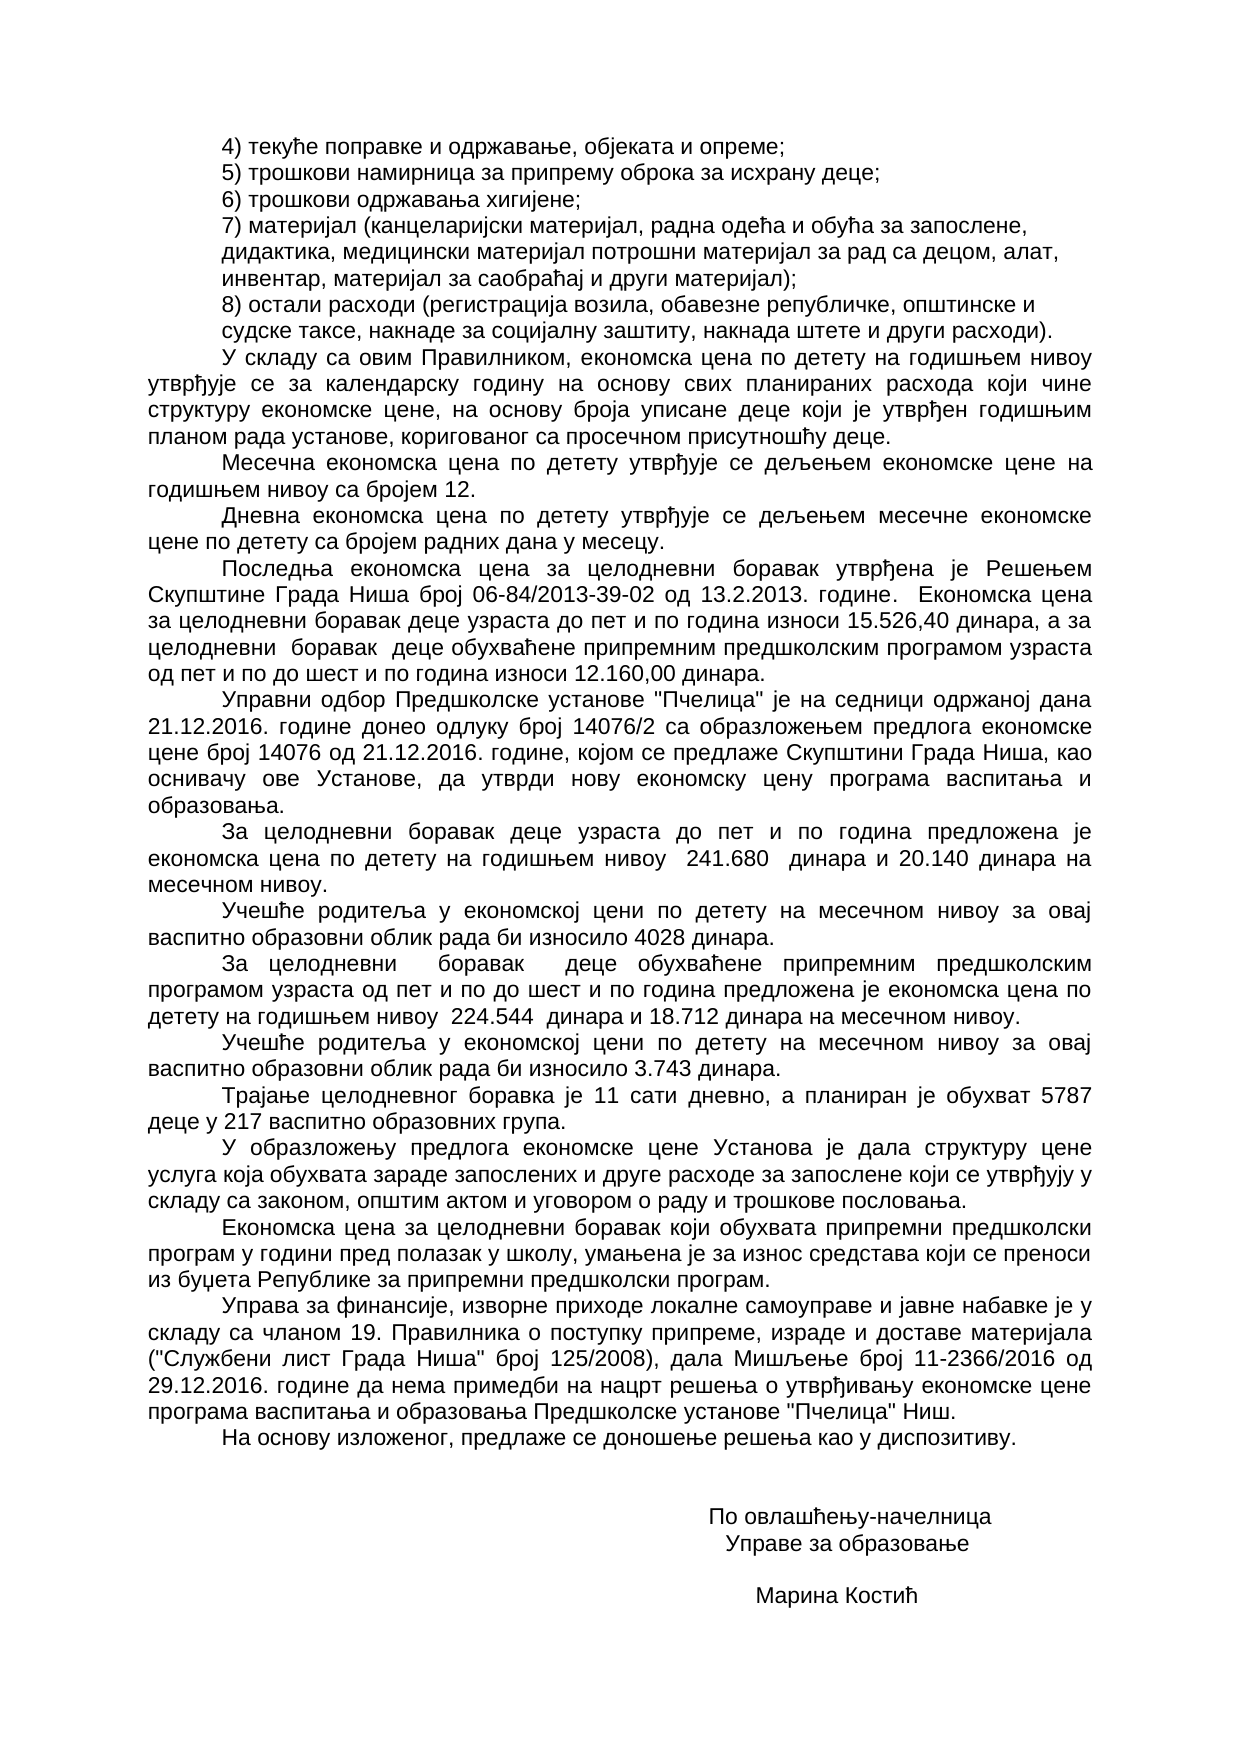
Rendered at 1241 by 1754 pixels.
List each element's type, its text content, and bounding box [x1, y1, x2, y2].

text Последња економска цена за целодневни боравак утврђена је Решењем Скупштине Града Ниша број 06-84/2013-39-02 од 13.2.2013. године. Eкономска цена за целодневни боравак деце узраста до пет и по година износи 15.526,40 динара, а за целодневни боравак деце обухваћене припремним предшколским програмом узраста од пет и по до шест и по година износи 12.160,00 динара. [148, 554, 1093, 686]
text 6) трошкови одржавања хигијене; [221, 186, 1093, 212]
text 5) трошкови намирница за припрему оброка за исхрану деце; [221, 159, 1093, 186]
text Месечна економска цена по детету утврђује се дељењем економске цене на годишњем нивоу са бројем 12. [148, 449, 1093, 502]
text Учешће родитеља у економској цени по детету на месечном нивоу за овај васпитно образовни облик рада би износило 4028 динара. [148, 897, 1093, 950]
text Дневна економска цена по детету утврђује се дељењем месечне економске цене по детету са бројем радних дана у месецу. [148, 502, 1093, 554]
text Управе за образовање [458, 1530, 1093, 1556]
text За целодневни боравак деце обухваћене припремним предшколским програмом узраста од пет и по до шест и по година предложена је економска цена по детету на годишњем нивоу 224.544 динара и 18.712 динара на месечном нивоу. [148, 950, 1093, 1029]
text Трајање целодневног боравка је 11 сати дневно, а планиран је обухват 5787 деце у 217 васпитно образовних група. [148, 1082, 1093, 1134]
text 7) материјал (канцеларијски материјал, радна одећа и обућа за запослене, дидактика, медицински материјал потрошни материјал за рад са децом, алат, инвентар, материјал за саобраћај и други материјал); [221, 212, 1093, 291]
text Учешће родитеља у економској цени по детету на месечном нивоу за овај васпитно образовни облик рада би износило 3.743 динара. [148, 1029, 1093, 1082]
text У образложењу предлога економске цене Установа је дала структуру цене услуга која обухвата зараде запослених и друге расходе за запослене који се утврђују у складу са законом, општим актом и уговором о раду и трошкове пословања. [148, 1134, 1093, 1213]
text Економска цена за целодневни боравак који обухвата припремни предшколски програм у години пред полазак у школу, умањена је за износ средстава који се преноси из буџета Републике за припремни предшколски програм. [148, 1213, 1093, 1292]
text 8) остали расходи (регистрација возила, обавезне републичке, општинске и судске таксе, накнаде за социјалну заштиту, накнада штете и други расходи). [221, 291, 1093, 344]
text За целодневни боравак деце узраста до пет и по година предложена је економска цена по детету на годишњем нивоу 241.680 динара и 20.140 динара на месечном нивоу. [148, 818, 1093, 897]
text У складу са овим Правилником, економска цена по детету на годишњем нивоу утврђује се за календарску годину на основу свих планираних расхода који чине структуру економске цене, на основу броја уписане деце који је утврђен годишњим планом рада установе, коригованог са просечном присутношћу деце. [148, 344, 1093, 449]
text По овлашћењу-начелница [589, 1503, 1093, 1530]
text Марина Костић [673, 1582, 1093, 1609]
text На основу изложеног, предлаже се доношење решења као у диспозитиву. [148, 1424, 1093, 1451]
text 4) текуће поправке и одржавање, објеката и опреме; [221, 133, 1093, 159]
text Управа за финансије, изворне приходе локалне самоуправе и јавне набавке је у складу са чланом 19. Правилника о поступку припреме, израде и доставе материјала ("Службени лист Града Ниша" број 125/2008), дала Мишљење број 11-2366/2016 од 29.12.2016. године да нема примедби на нацрт решења о утврђивању економске цене програма васпитања и образовања Предшколске установе "Пчелица" Ниш. [148, 1292, 1093, 1424]
text Управни одбор Предшколске установе "Пчелица" је на седници одржаној дана 21.12.2016. године донео одлуку број 14076/2 са образложењем предлога економске цене број 14076 од 21.12.2016. године, којом се предлаже Скупштини Града Ниша, као оснивачу ове Установе, да утврди нову економску цену програма васпитања и образовања. [148, 686, 1093, 818]
